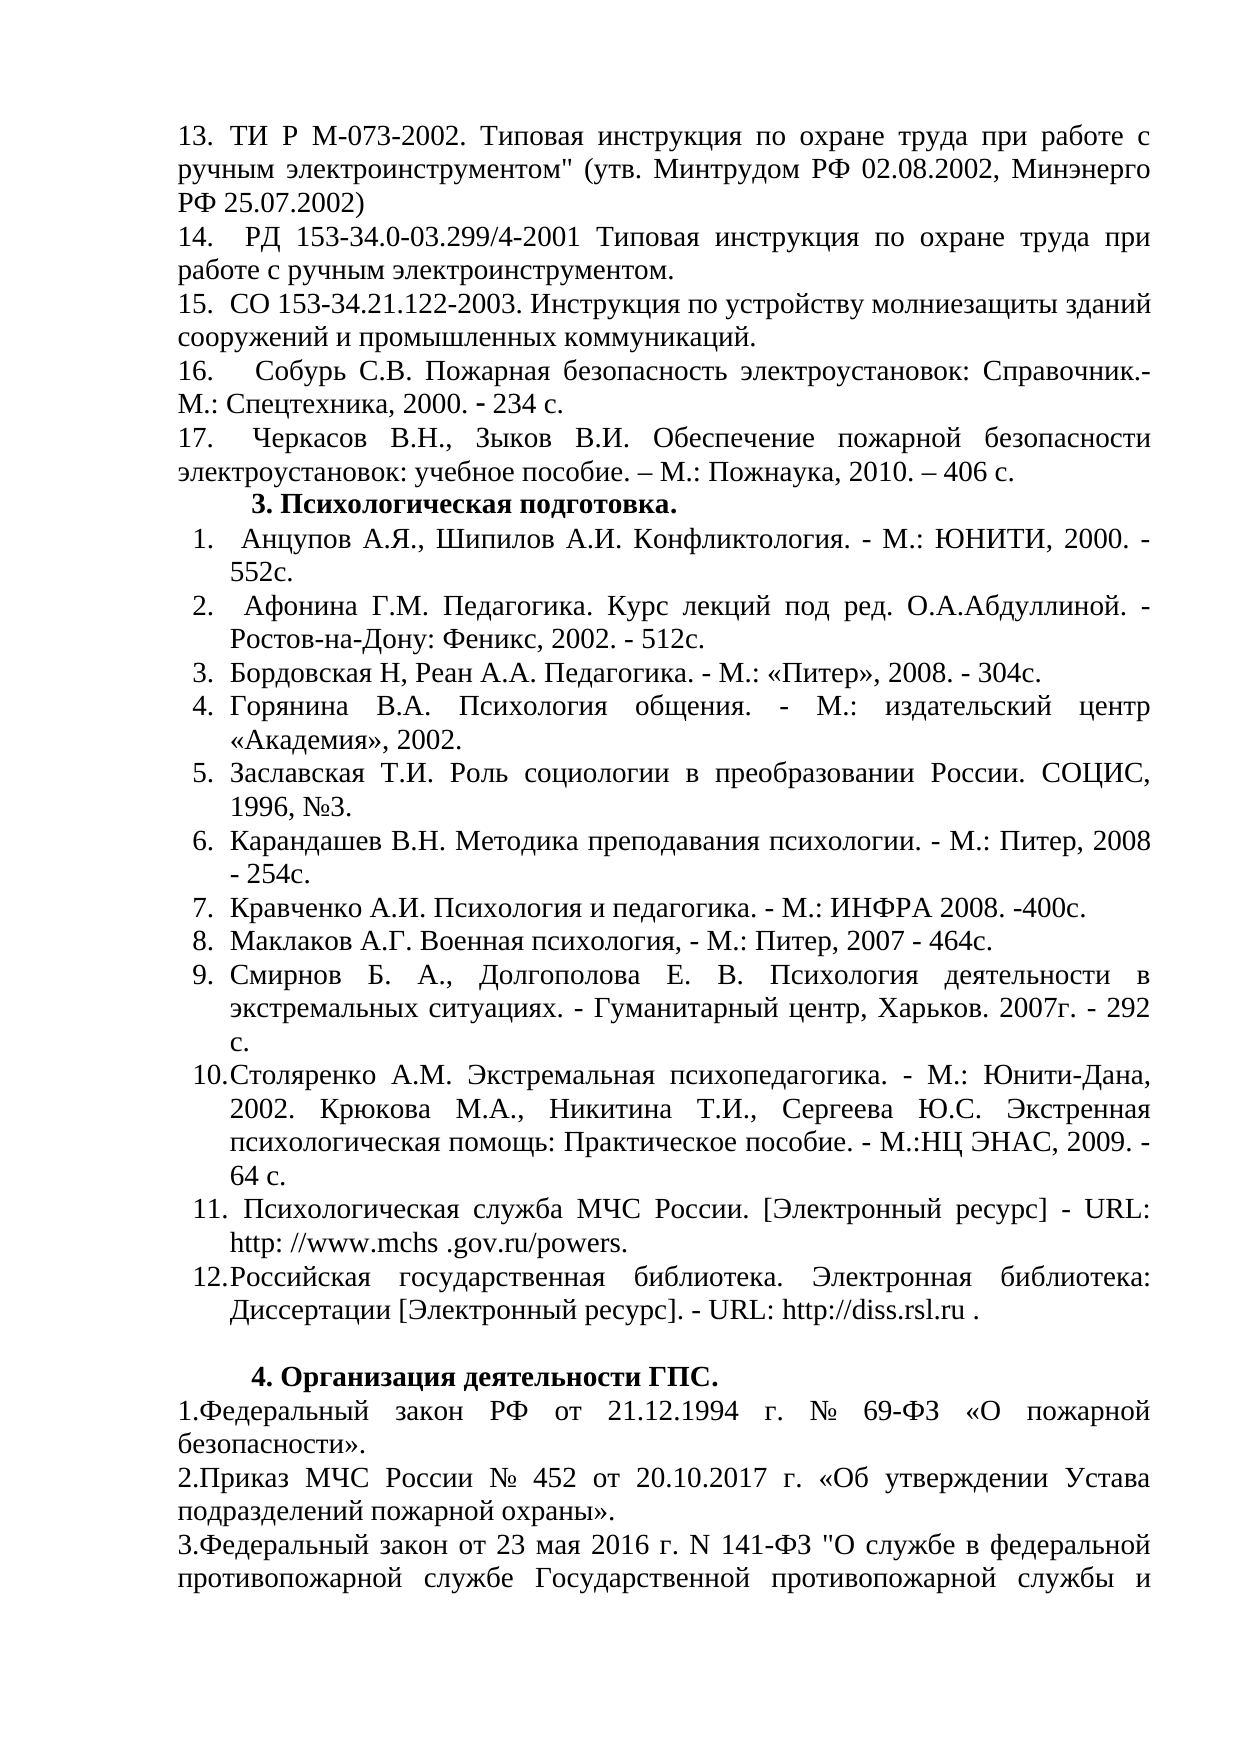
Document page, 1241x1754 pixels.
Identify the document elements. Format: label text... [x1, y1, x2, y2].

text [177, 1527, 1152, 1594]
text 1.Федеральный закон РФ от 21.12.1994 г. № 69-ФЗ «О пожарной безопасности». [177, 1393, 1152, 1460]
list Афонина Г.М. Педагогика. Курс лекций под ред. О.А.Абдуллиной. - Ростов-на-Дону: Феникс, 2002. - 512с. [192, 588, 1152, 655]
list Маклаков А.Г. Военная психология, - М.: Питер, 2007 - 464с. [192, 923, 1152, 957]
list СО 153-34.21.122-2003. Инструкция по устройству молниезащиты зданий сооружений и промышленных коммуникаций. [177, 286, 1152, 353]
list Столяренко А.М. Экстремальная психопедагогика. - М.: Юнити-Дана, 2002. Крюкова М.А., Никитина Т.И., Сергеева Ю.С. Экстренная психологическая помощь: Практическое пособие. - М.:НЦ ЭНАС, 2009. - 64 с. [192, 1057, 1152, 1192]
list Кравченко А.И. Психология и педагогика. - М.: ИНФРА 2008. -400с. [192, 890, 1152, 923]
list Бордовская Н, Реан А.А. Педагогика. - М.: «Питер», 2008. - 304с. [192, 655, 1152, 688]
list РД 153-34.0-03.299/4-2001 Типовая инструкция по охране труда при работе с ручным электроинструментом. [177, 219, 1152, 286]
text 2.Приказ МЧС России № 452 от 20.10.2017 г. «Об утверждении Устава подразделений пожарной охраны». [177, 1460, 1152, 1527]
text 3. Психологическая подготовка. [177, 487, 1152, 521]
list Заславская Т.И. Роль социологии в преобразовании России. СОЦИС, 1996, №3. [192, 756, 1152, 823]
list Черкасов В.Н., Зыков В.И. Обеспечение пожарной безопасности электроустановок: учебное пособие. – М.: Пожнаука, 2010. – 406 с. [177, 420, 1152, 487]
list Анцупов А.Я., Шипилов А.И. Конфликтология. - М.: ЮНИТИ, 2000. - 552с. [192, 521, 1152, 588]
list Психологическая служба МЧС России. [Электронный ресурс] - URL: http: //www.mchs .gov.ru/powers. [192, 1192, 1152, 1259]
list Смирнов Б. А., Долгополова Е. В. Психология деятельности в экстремальных ситуациях. - Гуманитарный центр, Харьков. 2007г. - 292 с. [192, 957, 1152, 1057]
list Собурь С.В. Пожарная безопасность электроустановок: Справочник.- М.: Спецтехника, 2000. 234 с. [177, 353, 1152, 420]
list ТИ Р М-073-2002. Типовая инструкция по охране труда при работе с ручным электроинструментом" (утв. Минтрудом РФ 02.08.2002, Минэнерго РФ 25.07.2002) [177, 118, 1152, 219]
text 4. Организация деятельности ГПС. [177, 1359, 1152, 1393]
list Горянина В.А. Психология общения. - М.: издательский центр «Академия», 2002. [192, 688, 1152, 756]
list Российская государственная библиотека. Электронная библиотека: Диссертации [Электронный ресурс]. - URL: http://diss.rsl.ru . [192, 1259, 1152, 1326]
list Карандашев В.Н. Методика преподавания психологии. - М.: Питер, 2008 - 254с. [192, 823, 1152, 890]
